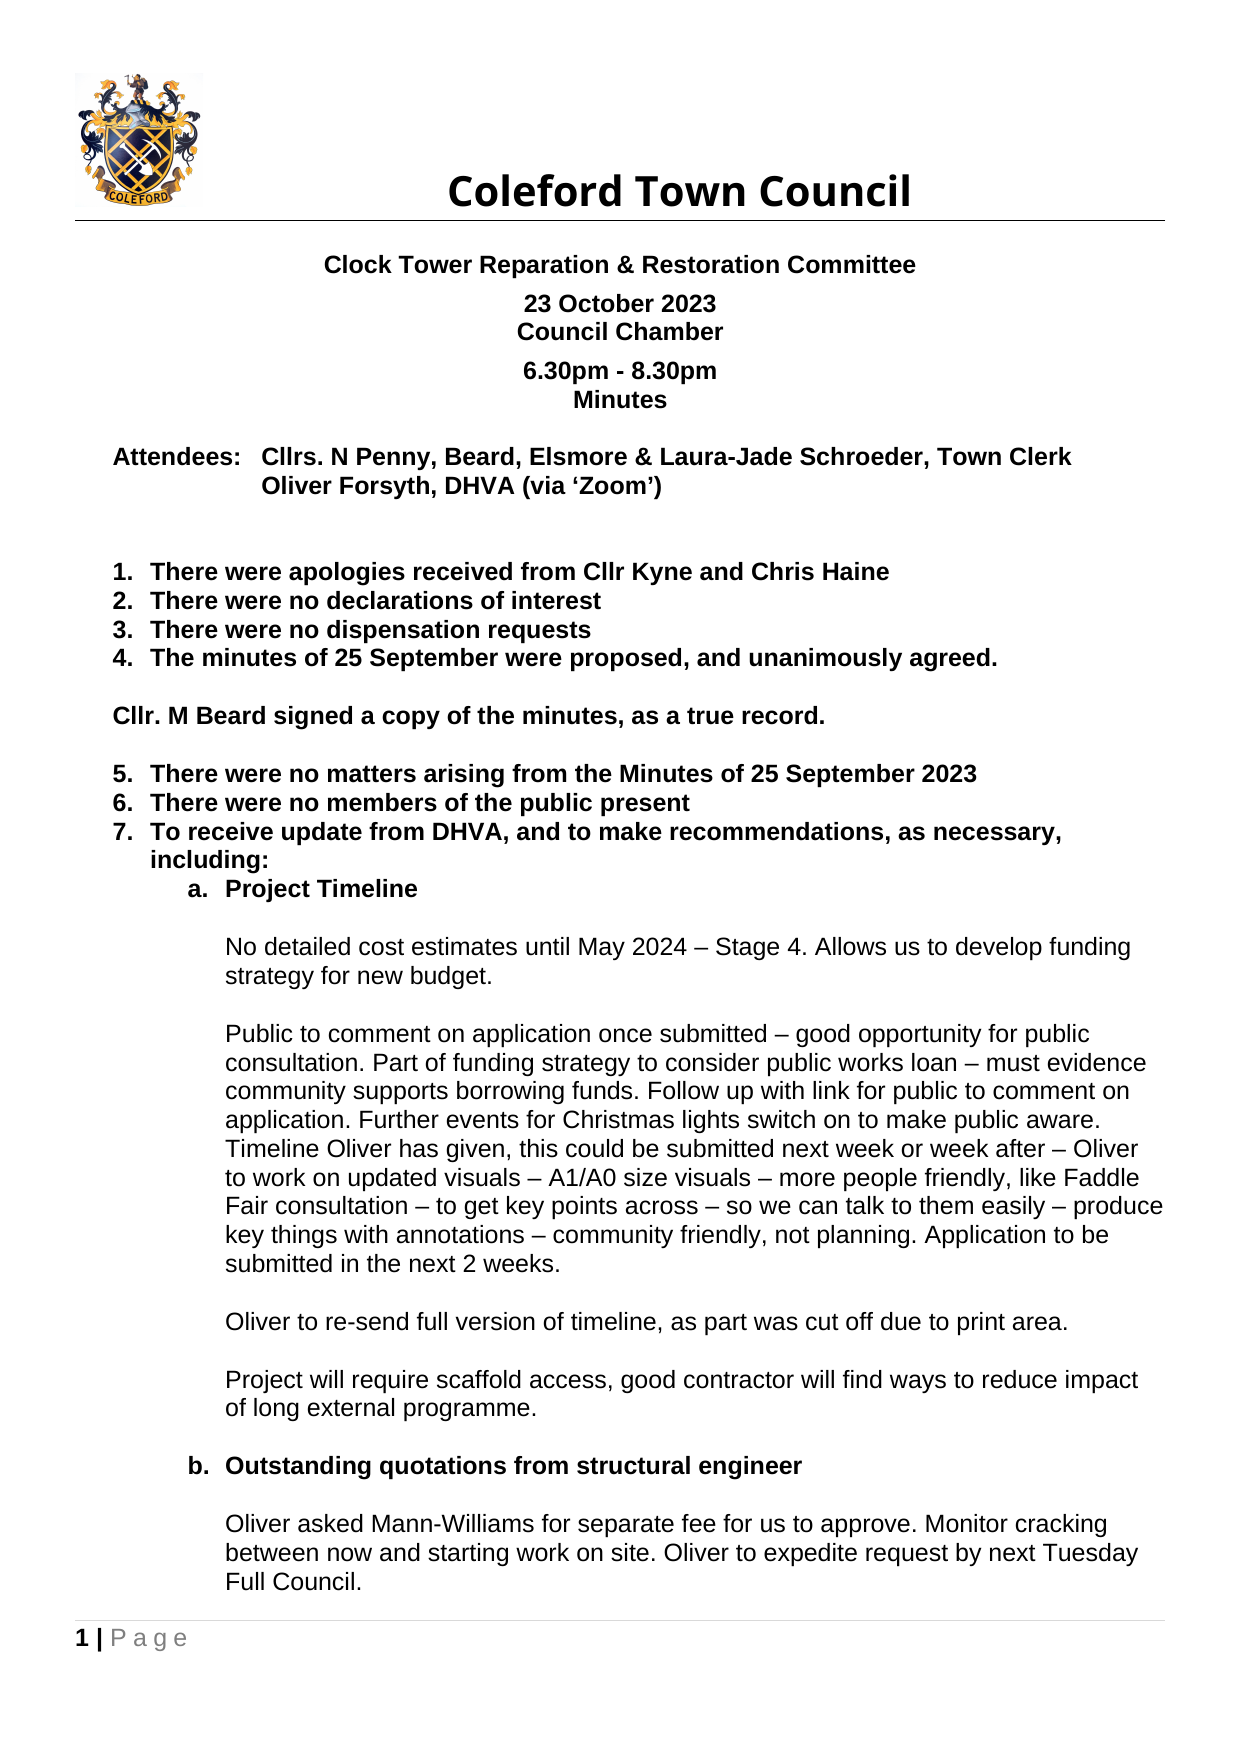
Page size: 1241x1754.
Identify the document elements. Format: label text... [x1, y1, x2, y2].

list There were no declarations of interest [112, 586, 1165, 614]
list The minutes of 25 September were proposed, and unanimously agreed. [112, 643, 1165, 672]
list To receive update from DHVA, and to make recommendations, as necessary, including: [112, 817, 1165, 874]
text Oliver Forsyth, DHVA (via ‘Zoom’) [112, 471, 1165, 499]
text Project will require scaffold access, good contractor will find ways to reduce impact of long external programme. [225, 1364, 1165, 1422]
text Oliver to re-send full version of timeline, as part was cut off due to print area. [225, 1307, 1165, 1335]
list There were apologies received from Cllr Kyne and Chris Haine [112, 557, 1165, 586]
text Attendees: Cllrs. N Penny, Beard, Elsmore & Laura-Jade Schroeder, Town Clerk [112, 442, 1165, 471]
list There were no members of the public present [112, 788, 1165, 817]
text Minutes [75, 384, 1165, 413]
text 23 October 2023 [75, 289, 1165, 317]
text Council Chamber [75, 317, 1165, 346]
text Cllr. M Beard signed a copy of the minutes, as a true record. [112, 701, 1165, 730]
list Outstanding quotations from structural engineer [187, 1451, 1165, 1480]
list There were no dispensation requests [112, 614, 1165, 643]
list There were no matters arising from the Minutes of 25 September 2023 [112, 759, 1165, 788]
picture [75, 73, 204, 207]
list Project Timeline [187, 874, 1165, 903]
text 6.30pm - 8.30pm [75, 356, 1165, 384]
text Clock Tower Reparation & Restoration Committee [75, 250, 1165, 279]
text Oliver asked Mann-Williams for separate fee for us to approve. Monitor cracking between now and starting work on site. Oliver to expedite request by next Tuesday Full Council. [225, 1509, 1165, 1595]
text No detailed cost estimates until May 2024 – Stage 4. Allows us to develop funding strategy for new budget. [225, 932, 1165, 989]
text Public to comment on application once submitted – good opportunity for public consultation. Part of funding strategy to consider public works loan – must evidence community supports borrowing funds. Follow up with link for public to comment on application. Further events for Christmas lights switch on to make public aware. Timeline Oliver has given, this could be submitted next week or week after – Oliver to work on updated visuals – A1/A0 size visuals – more people friendly, like Faddle Fair consultation – to get key points across – so we can talk to them easily – produce key things with annotations – community friendly, not planning. Application to be submitted in the next 2 weeks. [225, 1019, 1165, 1277]
